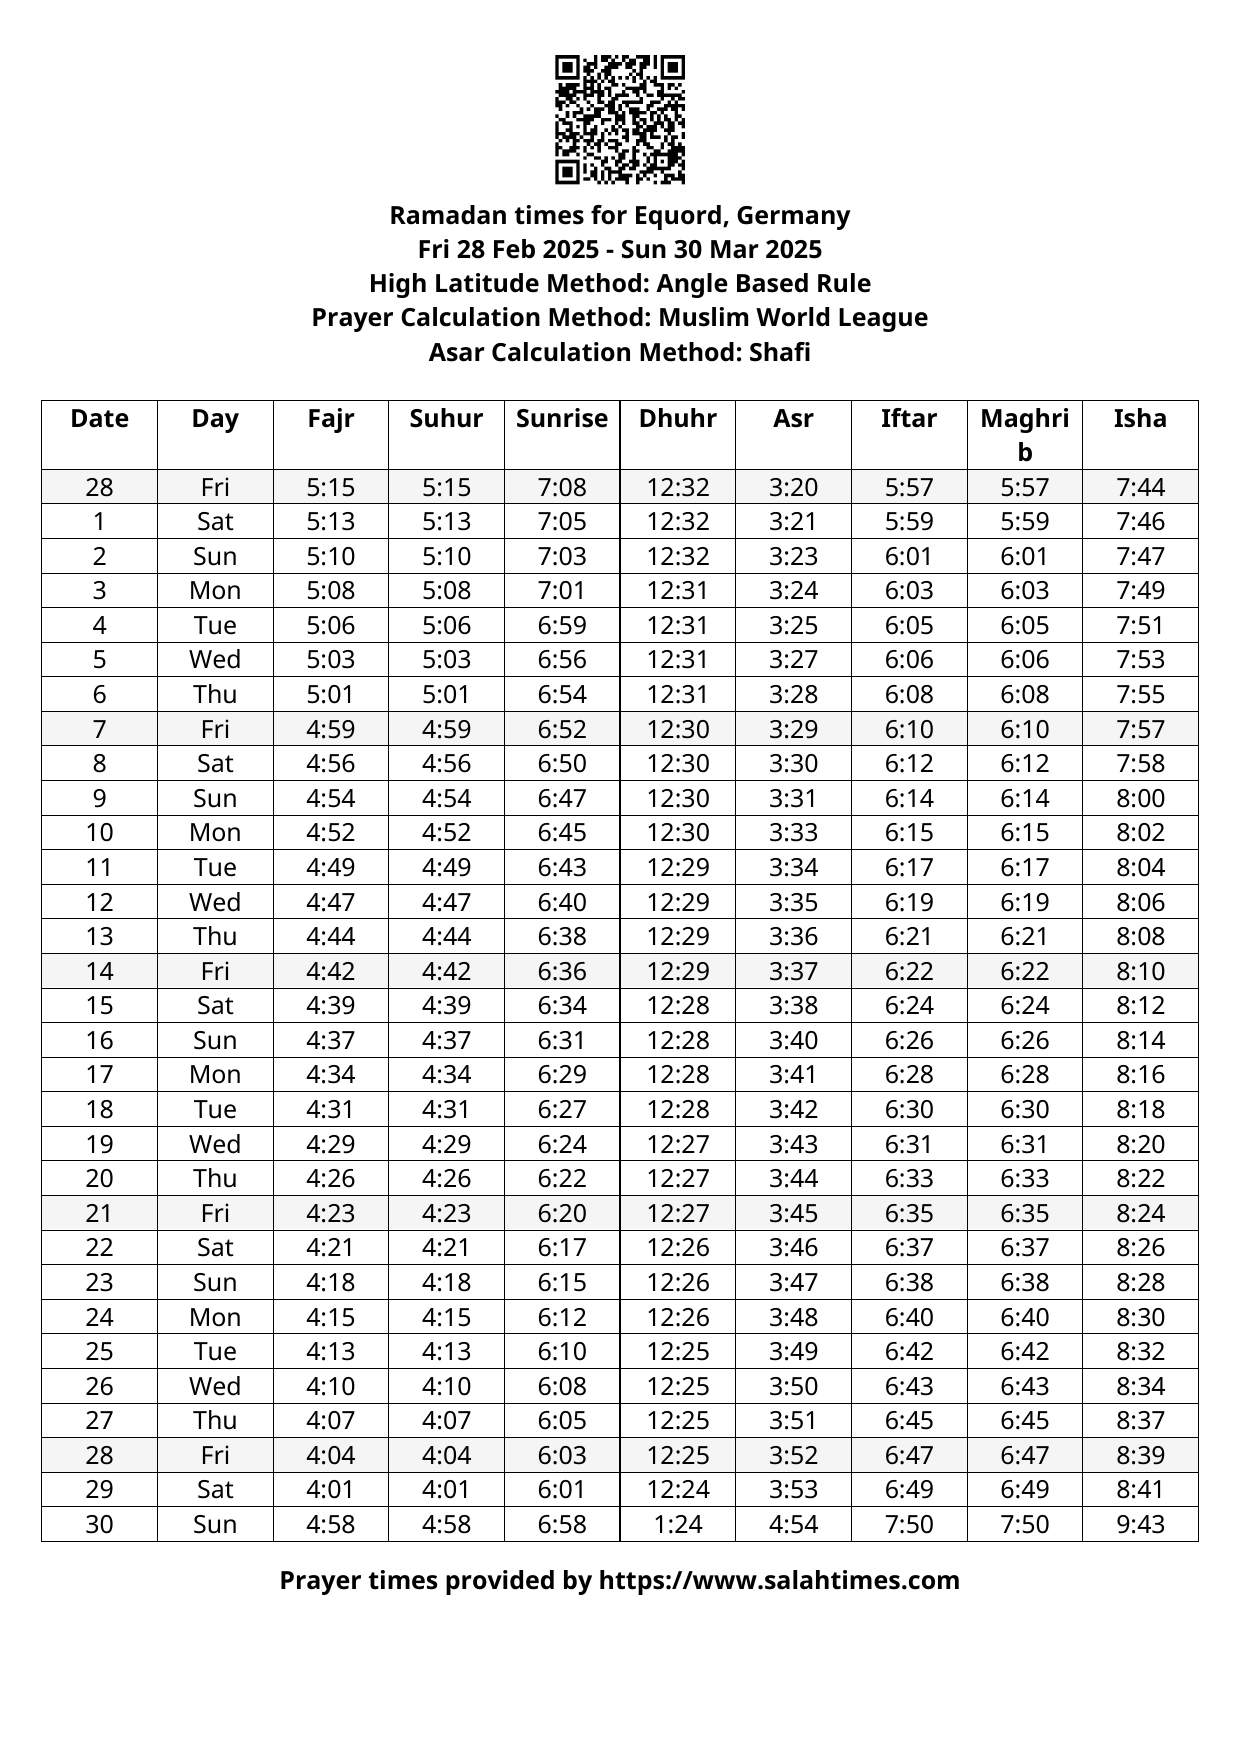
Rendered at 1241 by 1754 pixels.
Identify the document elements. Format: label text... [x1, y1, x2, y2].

table_cell 4:58 [389, 1507, 504, 1541]
table_cell 6:26 [852, 1023, 967, 1057]
table_cell 4:21 [389, 1231, 504, 1264]
table_cell 4:34 [274, 1058, 388, 1091]
table_cell 12:27 [621, 1127, 735, 1160]
text High Latitude Method: Angle Based Rule [42, 266, 1198, 300]
table_cell 12:24 [621, 1473, 735, 1506]
table_cell 3:37 [736, 954, 851, 987]
table_cell 6:05 [968, 608, 1082, 642]
table_cell Tue [158, 850, 273, 884]
table_cell 24 [42, 1300, 157, 1333]
table_cell 6:38 [852, 1265, 967, 1299]
table_cell 5:10 [274, 539, 388, 572]
table_cell 18 [42, 1092, 157, 1126]
table_cell 5:06 [389, 608, 504, 642]
table_cell 4:42 [389, 954, 504, 987]
text Fri 28 Feb 2025 - Sun 30 Mar 2025 [42, 232, 1198, 266]
table_cell 3:47 [736, 1265, 851, 1299]
table_cell 6:03 [852, 574, 967, 607]
table_cell 6:42 [852, 1334, 967, 1368]
table_cell 12:27 [621, 1161, 735, 1195]
table_cell Mon [158, 1058, 273, 1091]
table_cell 6:15 [852, 816, 967, 849]
table_cell 6:05 [852, 608, 967, 642]
table_cell 3:46 [736, 1231, 851, 1264]
table_cell 3:51 [736, 1404, 851, 1437]
table_cell 6:19 [968, 885, 1082, 918]
table_cell 4:31 [274, 1092, 388, 1126]
table_cell 6:43 [968, 1369, 1082, 1402]
table_cell 4:54 [389, 781, 504, 814]
table_cell 4:07 [274, 1404, 388, 1437]
table_cell Sat [158, 504, 273, 538]
table_cell 4:10 [389, 1369, 504, 1402]
table_cell 3:35 [736, 885, 851, 918]
table_cell 6:12 [505, 1300, 619, 1333]
table_cell 7 [42, 712, 157, 745]
table_cell 4:56 [274, 746, 388, 780]
table_cell 6:15 [968, 816, 1082, 849]
table_cell 8:34 [1083, 1369, 1198, 1402]
table_cell 27 [42, 1404, 157, 1437]
table_cell Fri [158, 1438, 273, 1472]
table_cell 4:56 [389, 746, 504, 780]
table_cell 4:04 [389, 1438, 504, 1472]
table_cell 5:13 [389, 504, 504, 538]
table_cell 6:12 [968, 746, 1082, 780]
table_cell 6:03 [968, 574, 1082, 607]
table_cell 5:59 [968, 504, 1082, 538]
table_cell 21 [42, 1196, 157, 1229]
table_cell 12:29 [621, 919, 735, 953]
table_cell 12:28 [621, 1092, 735, 1126]
table_cell Sun [158, 781, 273, 814]
table_cell 5:03 [389, 643, 504, 676]
table_cell 6:47 [505, 781, 619, 814]
table_cell 4:01 [274, 1473, 388, 1506]
table_cell 4:42 [274, 954, 388, 987]
table_cell 3:24 [736, 574, 851, 607]
table_cell 4:23 [389, 1196, 504, 1229]
table_cell 6:14 [968, 781, 1082, 814]
table_cell Sat [158, 746, 273, 780]
table_cell 6:20 [505, 1196, 619, 1229]
table_cell 8:37 [1083, 1404, 1198, 1437]
table_header Maghrib [968, 401, 1082, 469]
table_cell Mon [158, 816, 273, 849]
table_cell 8:08 [1083, 919, 1198, 953]
table_cell 6:17 [505, 1231, 619, 1264]
table_cell 6:10 [505, 1334, 619, 1368]
table_cell Thu [158, 1161, 273, 1195]
table_cell 28 [42, 1438, 157, 1472]
table_cell 12:28 [621, 1023, 735, 1057]
table_cell 6:37 [968, 1231, 1082, 1264]
table_cell 25 [42, 1334, 157, 1368]
table_cell 4:18 [389, 1265, 504, 1299]
table_cell 7:03 [505, 539, 619, 572]
table_cell 6:30 [852, 1092, 967, 1126]
table_cell 4:07 [389, 1404, 504, 1437]
table_cell 30 [42, 1507, 157, 1541]
table_cell 6:33 [968, 1161, 1082, 1195]
table_cell 6:49 [852, 1473, 967, 1506]
table_cell 5:15 [274, 470, 388, 503]
table_cell 6:06 [852, 643, 967, 676]
table_cell Sat [158, 1231, 273, 1264]
table_cell 8:24 [1083, 1196, 1198, 1229]
table_cell 29 [42, 1473, 157, 1506]
table_cell 7:50 [852, 1507, 967, 1541]
table_cell 5:59 [852, 504, 967, 538]
table_cell 3:27 [736, 643, 851, 676]
table_cell 6:45 [968, 1404, 1082, 1437]
table_cell 5:57 [968, 470, 1082, 503]
table_cell 6:30 [968, 1092, 1082, 1126]
table_cell 5:08 [274, 574, 388, 607]
table_cell 5:13 [274, 504, 388, 538]
table_cell 8:20 [1083, 1127, 1198, 1160]
table_cell 4:18 [274, 1265, 388, 1299]
table_cell 5 [42, 643, 157, 676]
table_cell 3:42 [736, 1092, 851, 1126]
table_cell 4:15 [274, 1300, 388, 1333]
table_cell 6:03 [505, 1438, 619, 1472]
table_cell 3:21 [736, 504, 851, 538]
table_cell 4:13 [389, 1334, 504, 1368]
table_cell 12:30 [621, 746, 735, 780]
table_cell Fri [158, 1196, 273, 1229]
table_cell 5:03 [274, 643, 388, 676]
table_cell 7:50 [968, 1507, 1082, 1541]
table_cell 12:28 [621, 989, 735, 1022]
table_cell 16 [42, 1023, 157, 1057]
table_cell 8:22 [1083, 1161, 1198, 1195]
table_cell Tue [158, 1092, 273, 1126]
table_cell 6:29 [505, 1058, 619, 1091]
table_cell 4:29 [274, 1127, 388, 1160]
table_cell 8:14 [1083, 1023, 1198, 1057]
table_cell 6:01 [505, 1473, 619, 1506]
table_header Day [158, 401, 273, 469]
table_cell 12:31 [621, 677, 735, 711]
picture [542, 41, 699, 198]
table_cell 4:49 [274, 850, 388, 884]
table_cell 4:37 [274, 1023, 388, 1057]
table_header Date [42, 401, 157, 469]
table_cell 12:29 [621, 954, 735, 987]
table_cell Wed [158, 1369, 273, 1402]
table_cell 12:32 [621, 504, 735, 538]
table_cell 6:31 [968, 1127, 1082, 1160]
table_cell 6:12 [852, 746, 967, 780]
table_cell 12:31 [621, 574, 735, 607]
table_cell 4:47 [389, 885, 504, 918]
table_cell 6:47 [968, 1438, 1082, 1472]
table_cell 6:31 [505, 1023, 619, 1057]
table_cell 4:34 [389, 1058, 504, 1091]
table_cell 6:17 [852, 850, 967, 884]
table_cell 12:32 [621, 470, 735, 503]
table_cell Sun [158, 539, 273, 572]
table_cell 4 [42, 608, 157, 642]
table_cell 4:44 [389, 919, 504, 953]
table_cell 3:40 [736, 1023, 851, 1057]
table_cell 12:25 [621, 1404, 735, 1437]
table_cell 28 [42, 470, 157, 503]
table_cell 4:54 [274, 781, 388, 814]
table_cell 6:21 [968, 919, 1082, 953]
table_cell 7:01 [505, 574, 619, 607]
table_cell Fri [158, 470, 273, 503]
table_cell 6:37 [852, 1231, 967, 1264]
table_cell 6:14 [852, 781, 967, 814]
table_cell 4:01 [389, 1473, 504, 1506]
table_cell 6:50 [505, 746, 619, 780]
table_cell 6:59 [505, 608, 619, 642]
table_cell 6:01 [852, 539, 967, 572]
table_cell 6:21 [852, 919, 967, 953]
table_cell 6:38 [505, 919, 619, 953]
table_cell 4:23 [274, 1196, 388, 1229]
table_cell 4:49 [389, 850, 504, 884]
table_cell 8:10 [1083, 954, 1198, 987]
table_cell Mon [158, 1300, 273, 1333]
table_cell 6:26 [968, 1023, 1082, 1057]
table_cell 12 [42, 885, 157, 918]
table_cell 6:33 [852, 1161, 967, 1195]
table_header Fajr [274, 401, 388, 469]
table_cell 3:34 [736, 850, 851, 884]
table_cell 3:36 [736, 919, 851, 953]
table_cell 10 [42, 816, 157, 849]
text Prayer Calculation Method: Muslim World League [42, 300, 1198, 334]
table_cell Sun [158, 1507, 273, 1541]
table_cell 4:59 [274, 712, 388, 745]
table_cell 4:26 [389, 1161, 504, 1195]
table_cell 12:25 [621, 1369, 735, 1402]
table_cell 4:58 [274, 1507, 388, 1541]
table_cell Fri [158, 954, 273, 987]
table_cell 8 [42, 746, 157, 780]
table_cell 8:41 [1083, 1473, 1198, 1506]
table_cell 5:06 [274, 608, 388, 642]
table_cell 5:57 [852, 470, 967, 503]
table_cell 3:52 [736, 1438, 851, 1472]
table_cell 6:34 [505, 989, 619, 1022]
table_cell 3:49 [736, 1334, 851, 1368]
table_cell 19 [42, 1127, 157, 1160]
table_cell 26 [42, 1369, 157, 1402]
table_cell Sun [158, 1023, 273, 1057]
table_cell 7:49 [1083, 574, 1198, 607]
text Ramadan times for Equord, Germany [42, 198, 1198, 232]
table_cell 12:30 [621, 712, 735, 745]
table_cell 7:46 [1083, 504, 1198, 538]
table_cell 4:54 [736, 1507, 851, 1541]
table_cell 6:08 [852, 677, 967, 711]
table_cell 6:24 [968, 989, 1082, 1022]
table_cell 6:49 [968, 1473, 1082, 1506]
table_cell 6:35 [968, 1196, 1082, 1229]
table_cell 12:30 [621, 816, 735, 849]
table_cell Tue [158, 608, 273, 642]
table_cell 7:51 [1083, 608, 1198, 642]
table_cell 6:17 [968, 850, 1082, 884]
table_cell Mon [158, 574, 273, 607]
table_header Asr [736, 401, 851, 469]
table_cell 12:31 [621, 608, 735, 642]
table_cell 8:04 [1083, 850, 1198, 884]
table_cell 3:41 [736, 1058, 851, 1091]
table_cell 4:04 [274, 1438, 388, 1472]
table_cell 4:15 [389, 1300, 504, 1333]
table_cell 4:52 [389, 816, 504, 849]
table_cell 6:22 [968, 954, 1082, 987]
table_cell 13 [42, 919, 157, 953]
table_cell 6:52 [505, 712, 619, 745]
table_cell 1 [42, 504, 157, 538]
table_cell 6:40 [852, 1300, 967, 1333]
table_cell 7:05 [505, 504, 619, 538]
table_cell 20 [42, 1161, 157, 1195]
table_cell Thu [158, 919, 273, 953]
table_cell 8:02 [1083, 816, 1198, 849]
table_header Iftar [852, 401, 967, 469]
table_cell 8:28 [1083, 1265, 1198, 1299]
table_cell 6:58 [505, 1507, 619, 1541]
table_cell Wed [158, 643, 273, 676]
table_cell 5:08 [389, 574, 504, 607]
table_cell 5:15 [389, 470, 504, 503]
text Prayer times provided by https://www.salahtimes.com [42, 1563, 1198, 1597]
table_cell 6:08 [505, 1369, 619, 1402]
table_cell 8:06 [1083, 885, 1198, 918]
table_cell 6:45 [852, 1404, 967, 1437]
table_cell 3:25 [736, 608, 851, 642]
table_cell 6:45 [505, 816, 619, 849]
table_cell 3:48 [736, 1300, 851, 1333]
table_cell 6:35 [852, 1196, 967, 1229]
table_header Isha [1083, 401, 1198, 469]
table_cell 12:31 [621, 643, 735, 676]
table_cell 6:56 [505, 643, 619, 676]
table_cell 7:47 [1083, 539, 1198, 572]
table_cell 3:31 [736, 781, 851, 814]
table_cell 3:30 [736, 746, 851, 780]
table_cell 6:22 [505, 1161, 619, 1195]
table_header Dhuhr [621, 401, 735, 469]
table_cell 8:16 [1083, 1058, 1198, 1091]
table_cell Sun [158, 1265, 273, 1299]
table_cell 7:44 [1083, 470, 1198, 503]
table_header Suhur [389, 401, 504, 469]
table_cell 4:52 [274, 816, 388, 849]
table_cell Tue [158, 1334, 273, 1368]
table_cell 6:36 [505, 954, 619, 987]
table_cell 6:24 [852, 989, 967, 1022]
table_cell 8:39 [1083, 1438, 1198, 1472]
table_cell 4:39 [274, 989, 388, 1022]
table_cell Thu [158, 677, 273, 711]
table_cell 12:30 [621, 781, 735, 814]
table_cell 6:10 [968, 712, 1082, 745]
table_cell 6:38 [968, 1265, 1082, 1299]
table_cell Fri [158, 712, 273, 745]
table_cell 3:43 [736, 1127, 851, 1160]
table_cell 6:28 [852, 1058, 967, 1091]
table_cell 6:15 [505, 1265, 619, 1299]
table_cell 14 [42, 954, 157, 987]
table_cell 3:20 [736, 470, 851, 503]
table_cell 8:00 [1083, 781, 1198, 814]
table_cell 12:29 [621, 885, 735, 918]
table_cell 6:10 [852, 712, 967, 745]
table_cell 6:43 [505, 850, 619, 884]
table_cell 8:18 [1083, 1092, 1198, 1126]
table_cell 4:37 [389, 1023, 504, 1057]
table_cell 3:44 [736, 1161, 851, 1195]
table_cell 5:01 [389, 677, 504, 711]
table_cell 6:27 [505, 1092, 619, 1126]
table_cell 4:29 [389, 1127, 504, 1160]
table_cell 8:30 [1083, 1300, 1198, 1333]
table_cell 12:26 [621, 1265, 735, 1299]
table_cell 6:19 [852, 885, 967, 918]
table_cell 12:29 [621, 850, 735, 884]
table_cell 3:33 [736, 816, 851, 849]
table_cell Sat [158, 989, 273, 1022]
table_cell 6:05 [505, 1404, 619, 1437]
table_cell 6 [42, 677, 157, 711]
table_cell 6:42 [968, 1334, 1082, 1368]
table_cell 8:26 [1083, 1231, 1198, 1264]
table_cell 8:32 [1083, 1334, 1198, 1368]
table_cell 22 [42, 1231, 157, 1264]
table_cell 4:13 [274, 1334, 388, 1368]
table_cell 6:08 [968, 677, 1082, 711]
table_cell 6:43 [852, 1369, 967, 1402]
table_cell 7:53 [1083, 643, 1198, 676]
table_cell 6:31 [852, 1127, 967, 1160]
table_cell 7:57 [1083, 712, 1198, 745]
table_cell 3:29 [736, 712, 851, 745]
table_cell 4:47 [274, 885, 388, 918]
table_cell 9:43 [1083, 1507, 1198, 1541]
table_cell 4:59 [389, 712, 504, 745]
table_cell 17 [42, 1058, 157, 1091]
table_cell 2 [42, 539, 157, 572]
table_cell 5:10 [389, 539, 504, 572]
table_cell 12:25 [621, 1334, 735, 1368]
table_cell 4:10 [274, 1369, 388, 1402]
table_cell 4:39 [389, 989, 504, 1022]
table_cell Sat [158, 1473, 273, 1506]
table_cell 6:54 [505, 677, 619, 711]
table_cell Wed [158, 1127, 273, 1160]
table_cell 3:28 [736, 677, 851, 711]
table_cell 3 [42, 574, 157, 607]
table_cell 7:55 [1083, 677, 1198, 711]
table_cell 5:01 [274, 677, 388, 711]
table_cell Thu [158, 1404, 273, 1437]
table_cell 11 [42, 850, 157, 884]
table_cell 23 [42, 1265, 157, 1299]
table_cell 6:40 [968, 1300, 1082, 1333]
table_cell 12:26 [621, 1231, 735, 1264]
table_cell 3:50 [736, 1369, 851, 1402]
table_cell 4:31 [389, 1092, 504, 1126]
table_cell 6:24 [505, 1127, 619, 1160]
table_cell 12:28 [621, 1058, 735, 1091]
table_cell Wed [158, 885, 273, 918]
table_cell 12:32 [621, 539, 735, 572]
table_cell 6:01 [968, 539, 1082, 572]
table_cell 3:23 [736, 539, 851, 572]
table_cell 4:26 [274, 1161, 388, 1195]
table_cell 9 [42, 781, 157, 814]
table_cell 7:08 [505, 470, 619, 503]
table_cell 3:45 [736, 1196, 851, 1229]
table_cell 4:44 [274, 919, 388, 953]
table_cell 8:12 [1083, 989, 1198, 1022]
table_cell 4:21 [274, 1231, 388, 1264]
table_cell 12:25 [621, 1438, 735, 1472]
table_cell 15 [42, 989, 157, 1022]
table_cell 1:24 [621, 1507, 735, 1541]
table_cell 6:06 [968, 643, 1082, 676]
table_cell 6:28 [968, 1058, 1082, 1091]
table_cell 3:38 [736, 989, 851, 1022]
table_cell 6:22 [852, 954, 967, 987]
table_cell 12:26 [621, 1300, 735, 1333]
table_cell 6:47 [852, 1438, 967, 1472]
table_header Sunrise [505, 401, 619, 469]
table_cell 12:27 [621, 1196, 735, 1229]
table_cell 6:40 [505, 885, 619, 918]
text Asar Calculation Method: Shafi [42, 334, 1198, 368]
table_cell 3:53 [736, 1473, 851, 1506]
table_cell 7:58 [1083, 746, 1198, 780]
